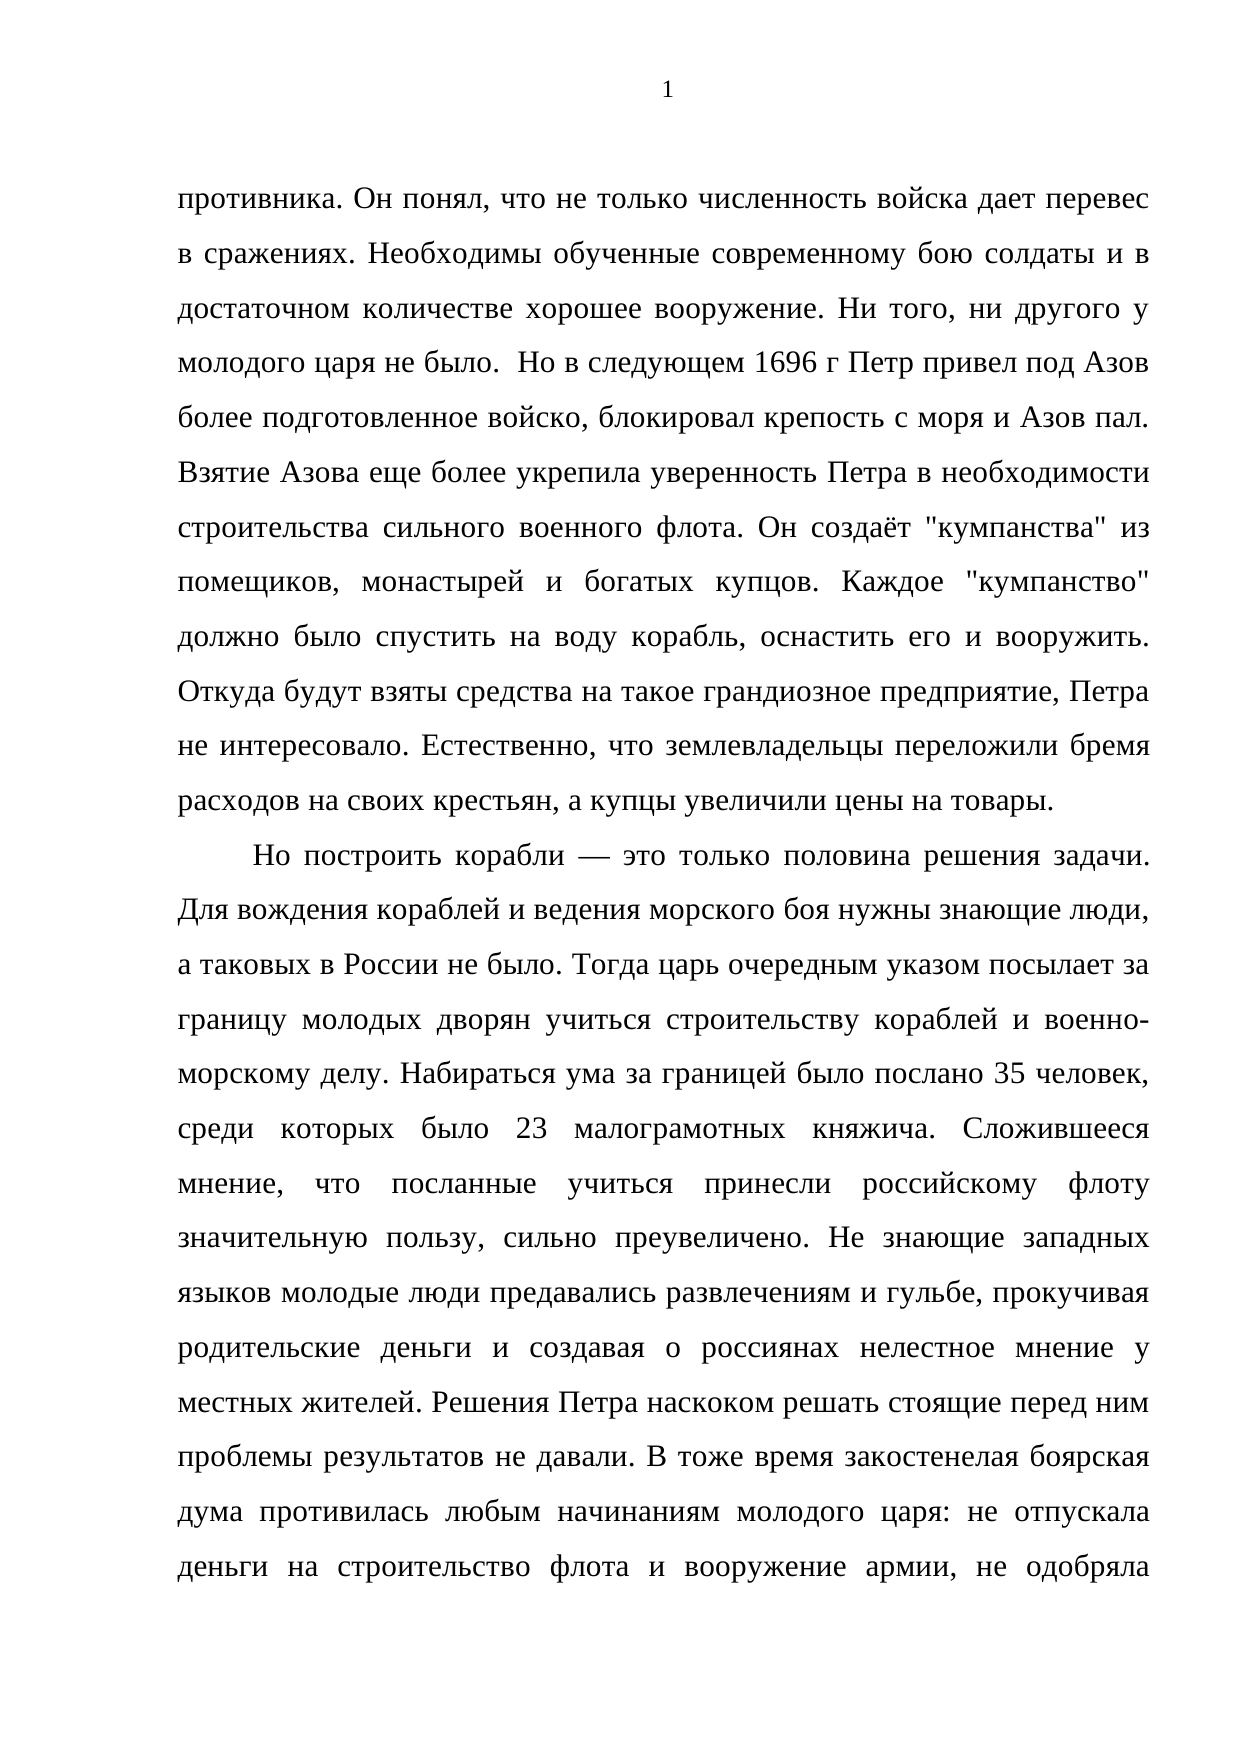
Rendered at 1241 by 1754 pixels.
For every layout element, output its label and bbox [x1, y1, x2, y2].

text [177, 132, 1152, 817]
text [177, 836, 1152, 1583]
